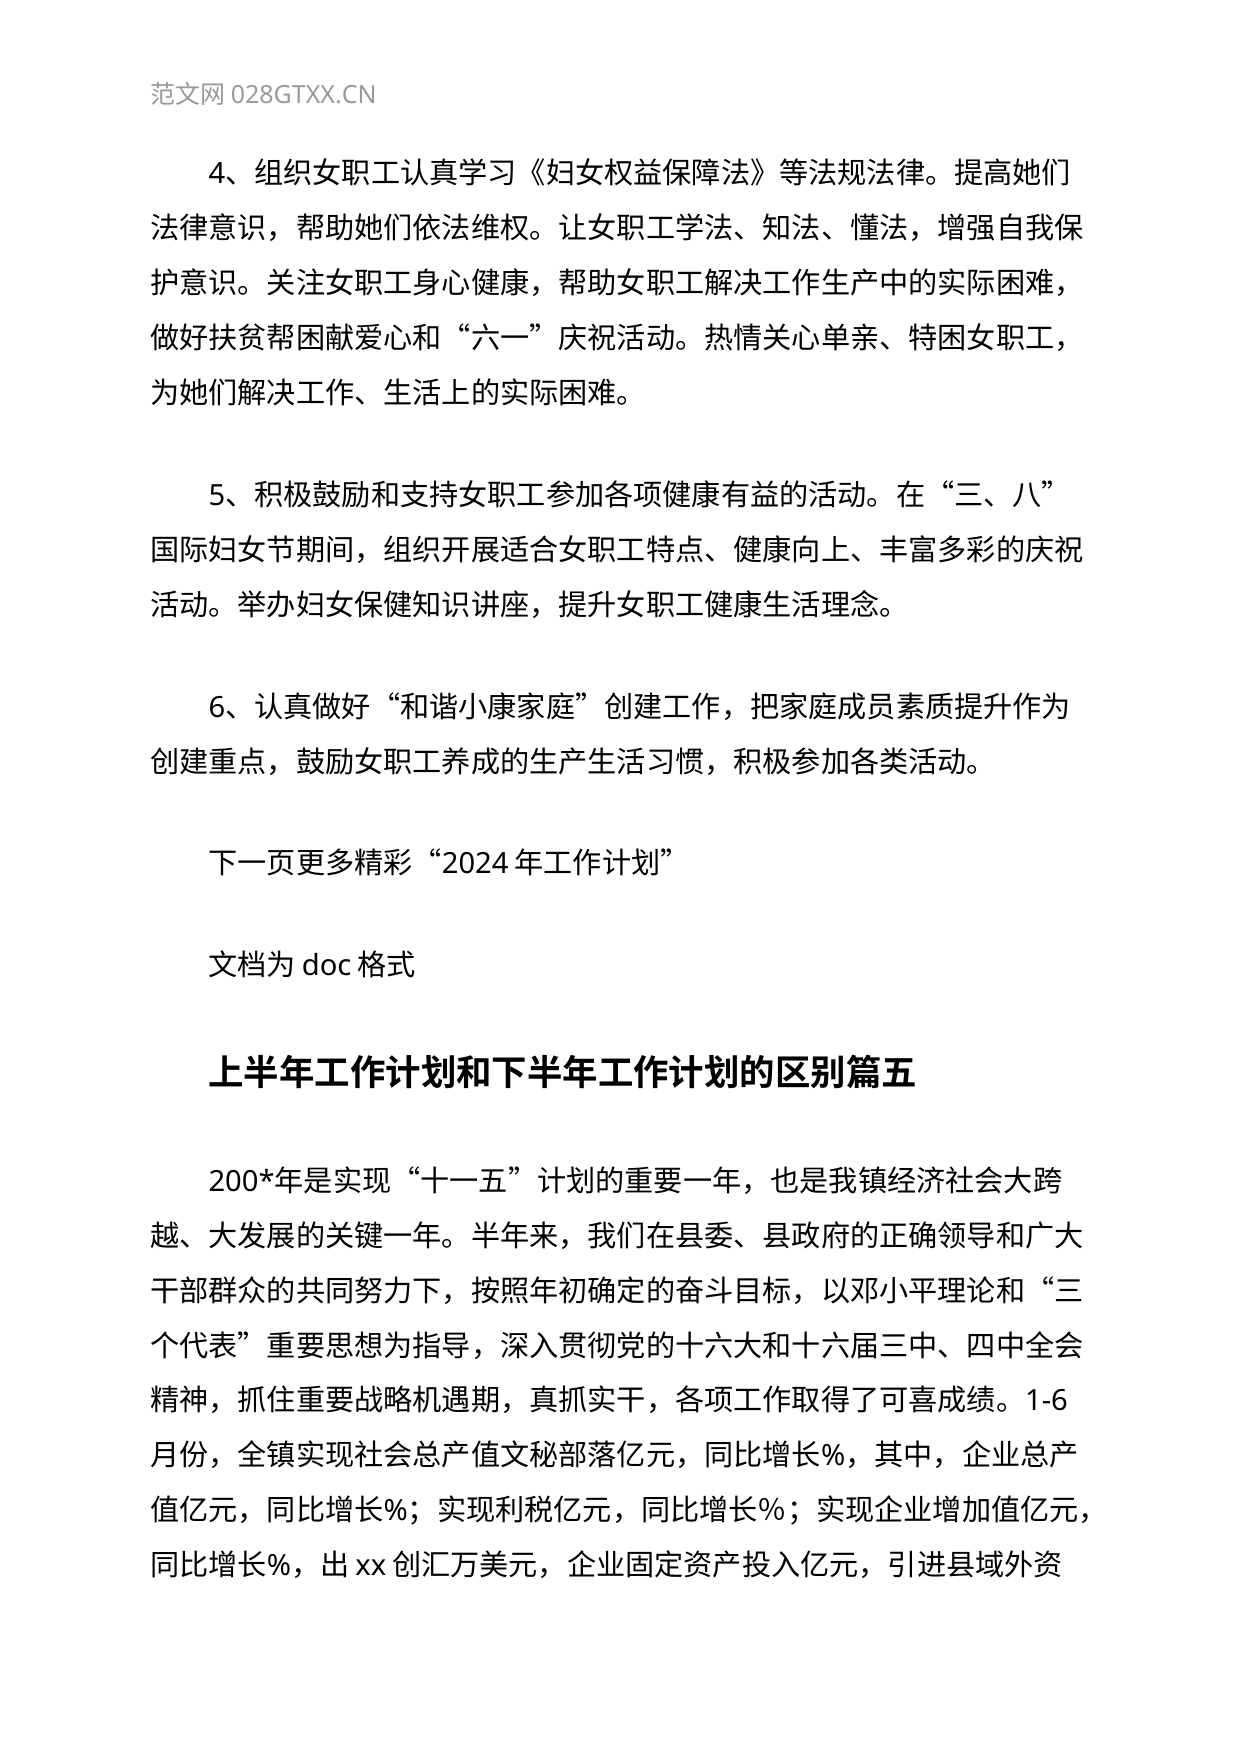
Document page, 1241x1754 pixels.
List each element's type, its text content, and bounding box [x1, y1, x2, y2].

text 5、积极鼓励和支持女职工参加各项健康有益的活动。在“三、八”国际妇女节期间，组织开展适合女职工特点、健康向上、丰富多彩的庆祝活动。举办妇女保健知识讲座，提升女职工健康生活理念。 [150, 471, 1090, 624]
text 6、认真做好“和谐小康家庭”创建工作，把家庭成员素质提升作为创建重点，鼓励女职工养成的生产生活习惯，积极参加各类活动。 [150, 683, 1090, 780]
text 4、组织女职工认真学习《妇女权益保障法》等法规法律。提高她们法律意识，帮助她们依法维权。让女职工学法、知法、懂法，增强自我保护意识。关注女职工身心健康，帮助女职工解决工作生产中的实际困难，做好扶贫帮困献爱心和“六一”庆祝活动。热情关心单亲、特困女职工，为她们解决工作、生活上的实际困难。 [150, 150, 1090, 412]
text 上半年工作计划和下半年工作计划的区别篇五 [150, 1044, 1090, 1095]
text 下一页更多精彩“2024年工作计划” [150, 840, 1090, 882]
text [150, 1157, 1090, 1584]
text 文档为doc格式 [150, 942, 1090, 984]
